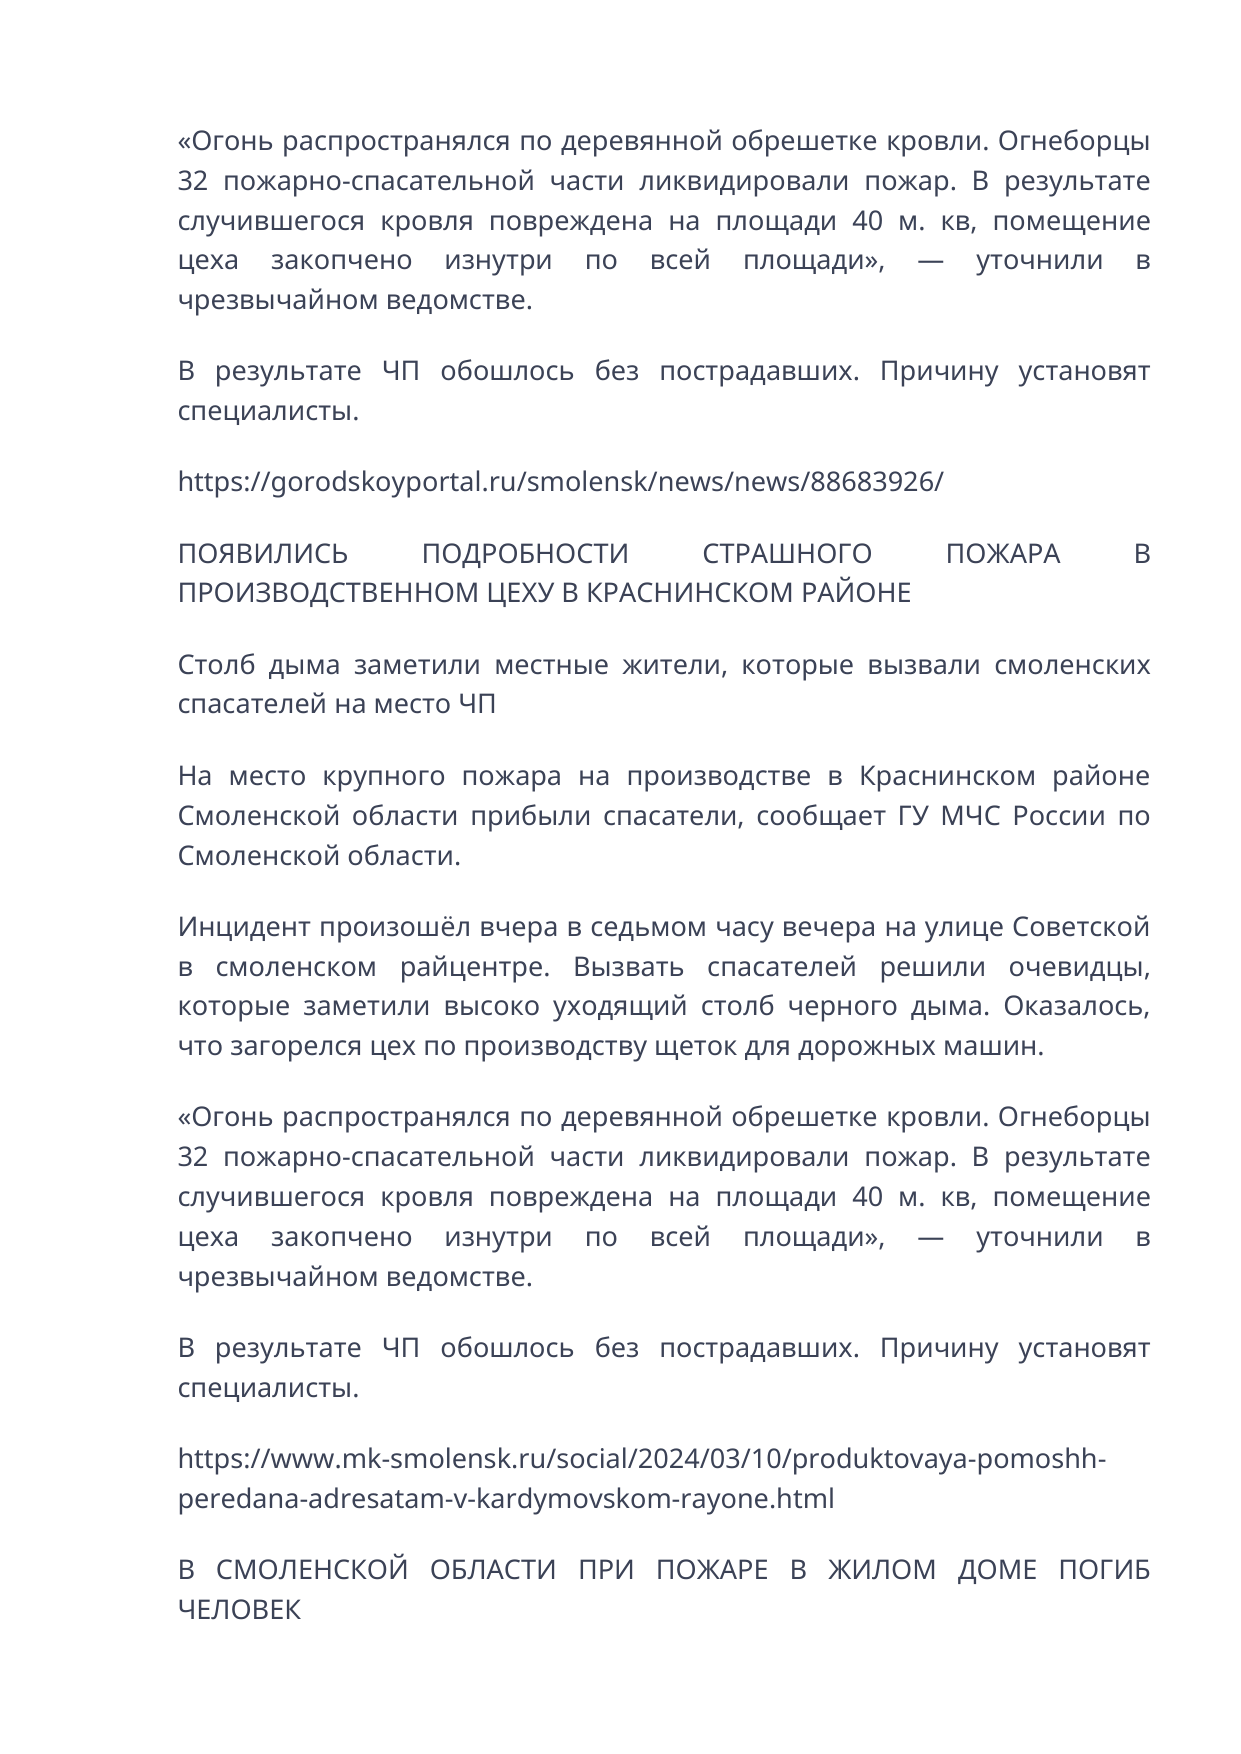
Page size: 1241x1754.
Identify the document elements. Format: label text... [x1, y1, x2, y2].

text «Огонь распространялся по деревянной обрешетке кровли. Огнеборцы 32 пожарно-спасательной части ликвидировали пожар. В результате случившегося кровля повреждена на площади 40 м. кв, помещение цеха закопчено изнутри по всей площади», — уточнили в чрезвычайном ведомстве. [177, 1095, 1152, 1294]
text Инцидент произошёл вчера в седьмом часу вечера на улице Советской в смоленском райцентре. Вызвать спасателей решили очевидцы, которые заметили высоко уходящий столб черного дыма. Оказалось, что загорелся цех по производству щеток для дорожных машин. [177, 904, 1152, 1064]
text В результате ЧП обошлось без пострадавших. Причину установят специалисты. [177, 349, 1152, 429]
text На место крупного пожара на производстве в Краснинском районе Смоленской области прибыли спасатели, сообщает ГУ МЧС России по Смоленской области. [177, 753, 1152, 873]
text В СМОЛЕНСКОЙ ОБЛАСТИ ПРИ ПОЖАРЕ В ЖИЛОМ ДОМЕ ПОГИБ ЧЕЛОВЕК [177, 1548, 1152, 1627]
text ПОЯВИЛИСЬ ПОДРОБНОСТИ СТРАШНОГО ПОЖАРА В ПРОИЗВОДСТВЕННОМ ЦЕХУ В КРАСНИНСКОМ РАЙОНЕ [177, 531, 1152, 611]
text https://gorodskoyportal.ru/smolensk/news/news/88683926/ [177, 460, 1152, 500]
text «Огонь распространялся по деревянной обрешетке кровли. Огнеборцы 32 пожарно-спасательной части ликвидировали пожар. В результате случившегося кровля повреждена на площади 40 м. кв, помещение цеха закопчено изнутри по всей площади», — уточнили в чрезвычайном ведомстве. [177, 118, 1152, 318]
text Столб дыма заметили местные жители, которые вызвали смоленских спасателей на место ЧП [177, 642, 1152, 722]
text https://www.mk-smolensk.ru/social/2024/03/10/produktovaya-pomoshh-peredana-adresatam-v-kardymovskom-rayone.html [177, 1437, 1152, 1516]
text В результате ЧП обошлось без пострадавших. Причину установят специалисты. [177, 1326, 1152, 1405]
